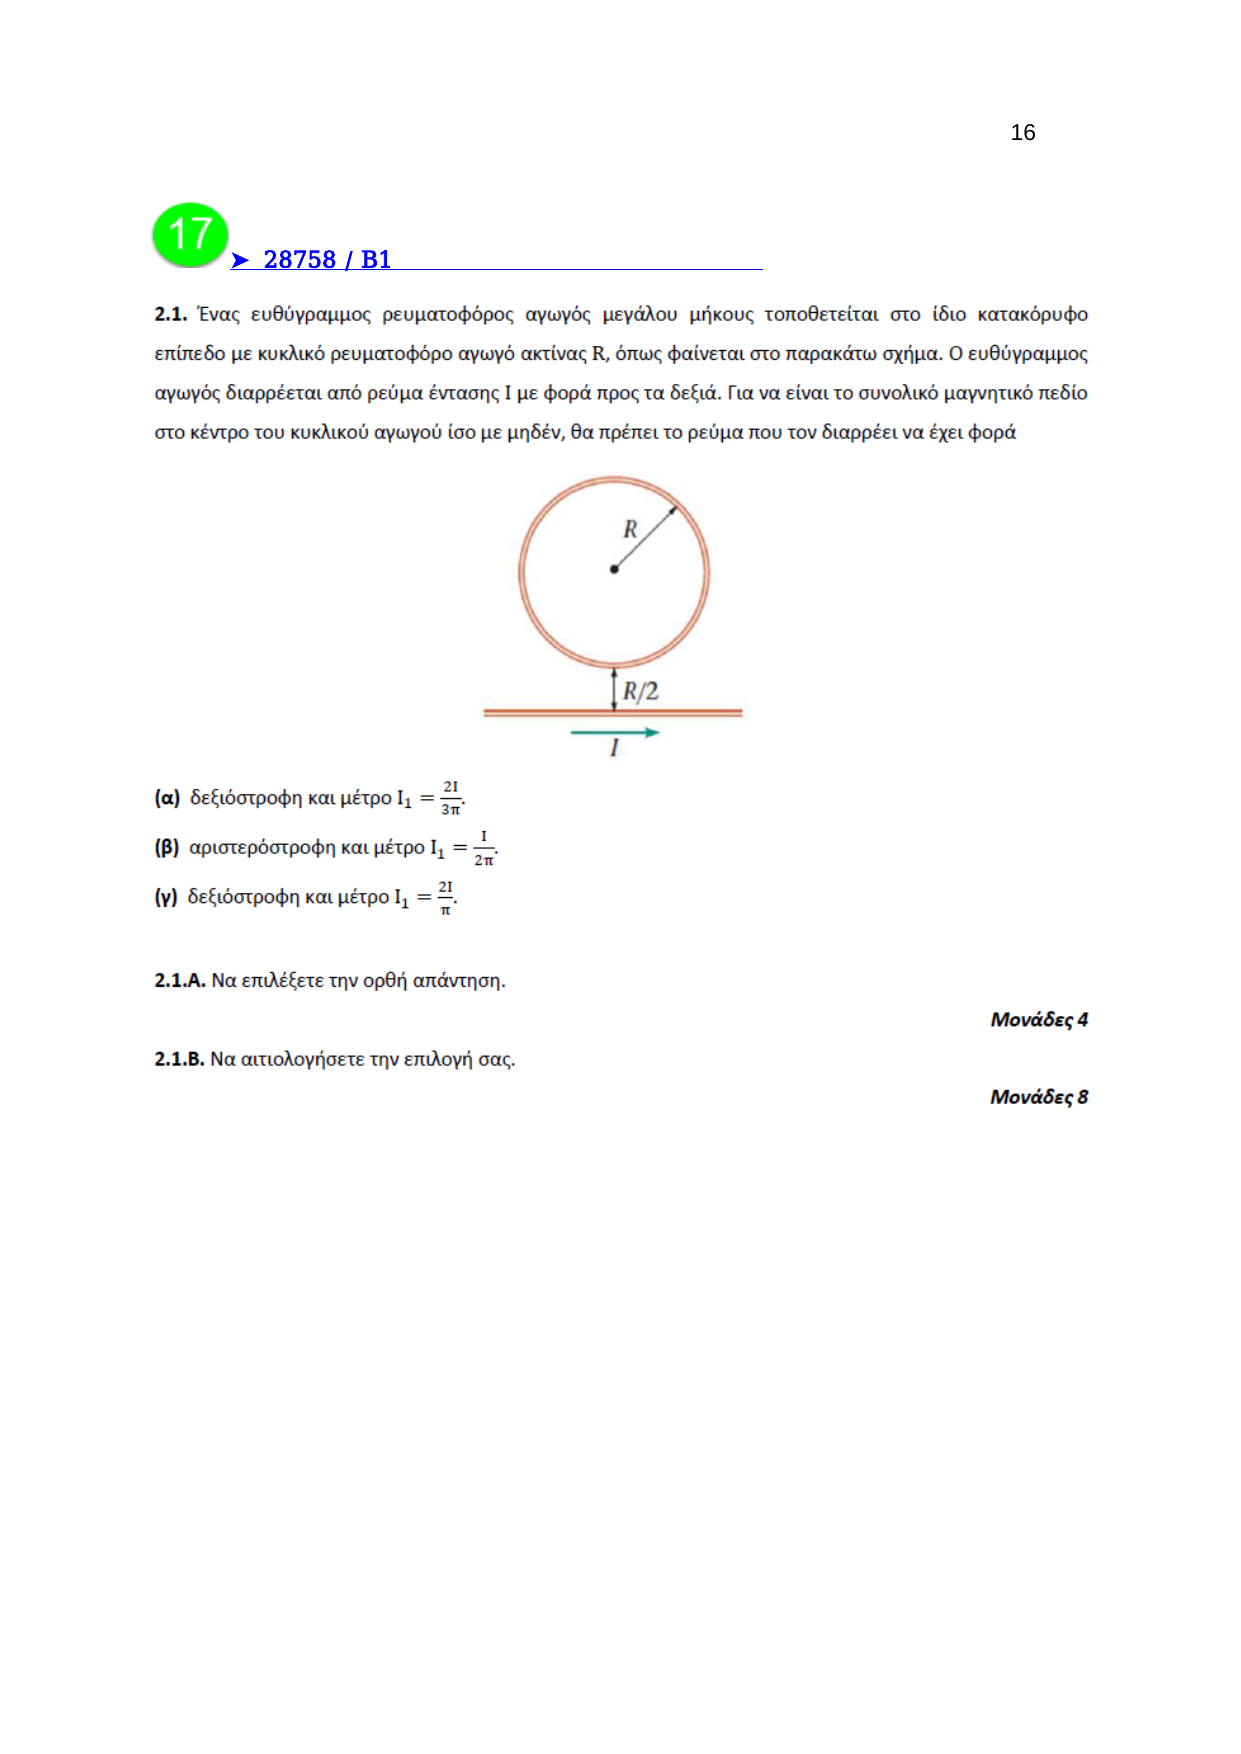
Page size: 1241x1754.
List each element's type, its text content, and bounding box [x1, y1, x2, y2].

picture [150, 200, 230, 268]
text ➤ 28758 / B1 [150, 200, 1090, 272]
picture [150, 298, 1091, 1109]
